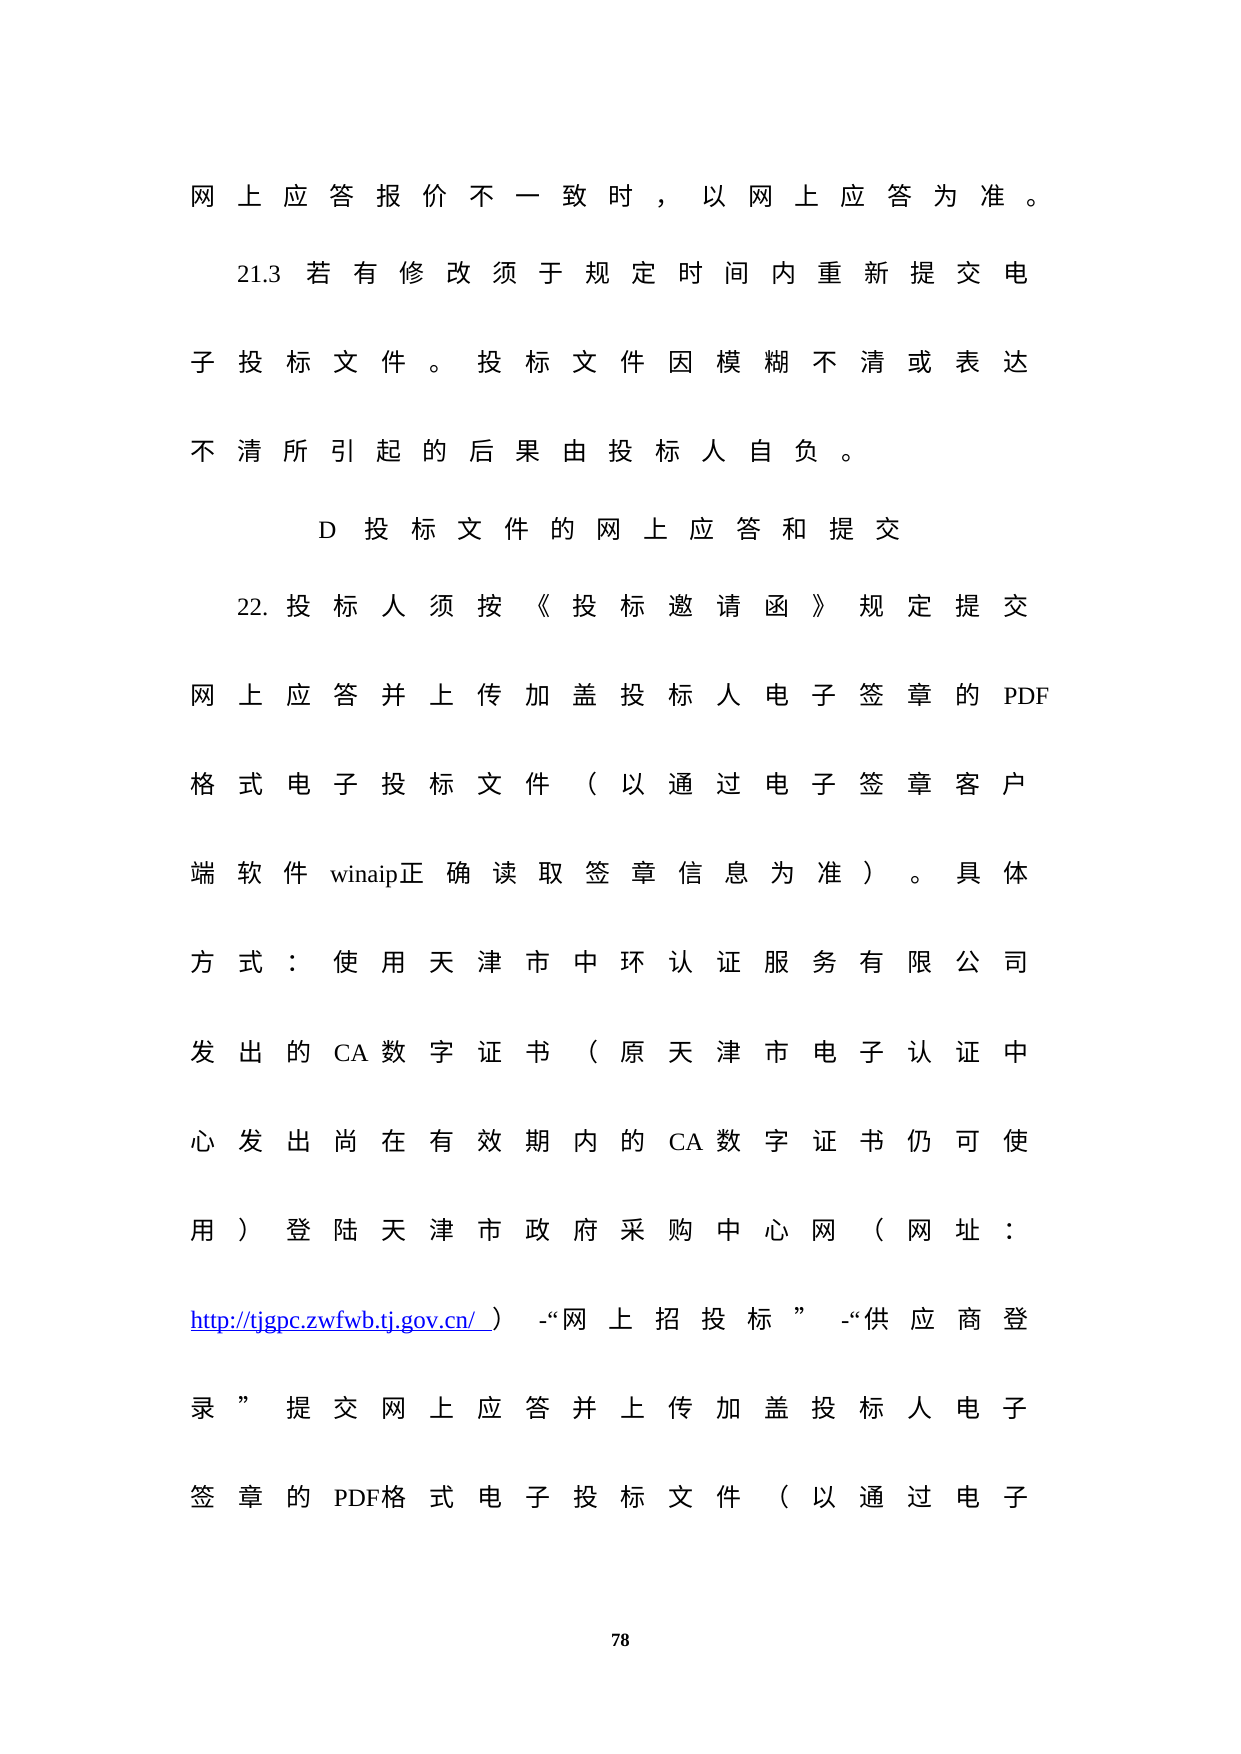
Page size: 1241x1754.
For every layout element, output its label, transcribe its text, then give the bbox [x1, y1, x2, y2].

text D 投标文件的网上应答和提交 [190, 498, 1050, 557]
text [190, 575, 1050, 1525]
text 21.3 若有修改须于规定时间内重新提交电子投标文件。投标文件因模糊不清或表达不清所引起的后果由投标人自负。 [190, 242, 1050, 479]
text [190, 164, 1050, 224]
